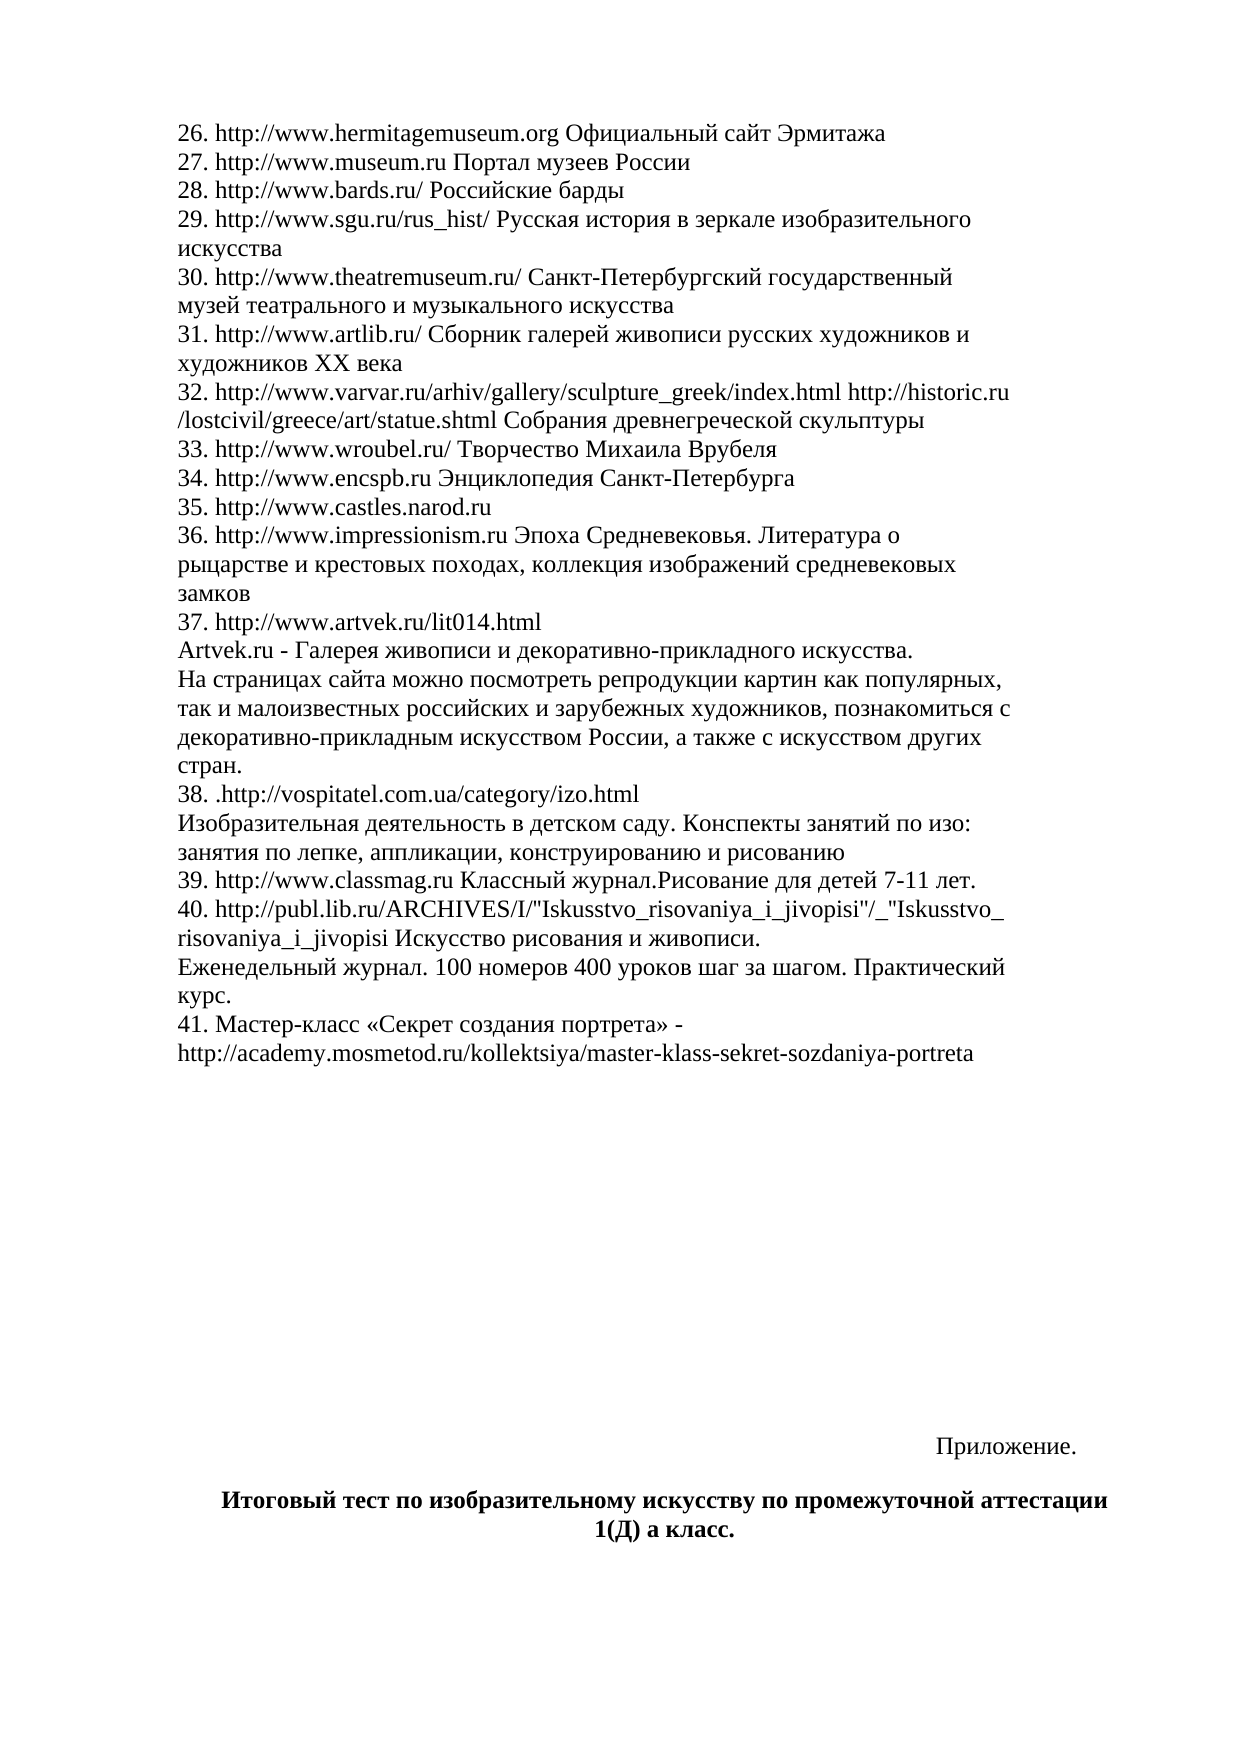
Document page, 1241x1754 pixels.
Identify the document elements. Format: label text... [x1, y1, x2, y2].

text художников XX века [177, 348, 1152, 377]
text risovaniya_i_jivopisi Искусство рисования и живописи. [177, 923, 1152, 952]
text курс. [177, 981, 1152, 1009]
text 40. http://publ.lib.ru/ARCHIVES/I/''Iskusstvo_risovaniya_i_jivopisi''/_''Iskusstvo_ [177, 894, 1152, 923]
text 33. http://www.wroubel.ru/ Творчество Михаила Врубеля [177, 434, 1152, 463]
text 37. http://www.artvek.ru/lit014.html [177, 607, 1152, 636]
text На страницах сайта можно посмотреть репродукции картин как популярных, [177, 664, 1152, 693]
text 29. http://www.sgu.ru/rus_hist/ Русская история в зеркале изобразительного [177, 204, 1152, 233]
text 30. http://www.theatremuseum.ru/ Санкт-Петербургский государственный [177, 262, 1152, 291]
text 28. http://www.bards.ru/ Российские барды [177, 176, 1152, 204]
text рыцарстве и крестовых походах, коллекция изображений средневековых [177, 549, 1152, 578]
text замков [177, 578, 1152, 607]
text Еженедельный журнал. 100 номеров 400 уроков шаг за шагом. Практический [177, 952, 1152, 981]
text /lostcivil/greece/art/statue.shtml Собрания древнегреческой скульптуры [177, 406, 1152, 434]
text http://academy.mosmetod.ru/kollektsiya/master-klass-sekret-sozdaniya-portreta [177, 1038, 1152, 1067]
text 27. http://www.museum.ru Портал музеев России [177, 147, 1152, 176]
text 32. http://www.varvar.ru/arhiv/gallery/sculpture_greek/index.html http://historic.ru [177, 377, 1152, 406]
text 36. http://www.impressionism.ru Эпоха Средневековья. Литература о [177, 521, 1152, 549]
text Изобразительная деятельность в детском саду. Конспекты занятий по изо: [177, 808, 1152, 837]
text так и малоизвестных российских и зарубежных художников, познакомиться с [177, 693, 1152, 722]
text искусства [177, 233, 1152, 262]
text Итоговый тест по изобразительному искусству по промежуточной аттестации [177, 1486, 1152, 1514]
text 41. Мастер-класс «Секрет создания портрета» - [177, 1009, 1152, 1038]
text стран. [177, 751, 1152, 779]
text занятия по лепке, аппликации, конструированию и рисованию [177, 837, 1152, 866]
text Приложение. [177, 1431, 1152, 1460]
text декоративно-прикладным искусством России, а также с искусством других [177, 722, 1152, 751]
text 31. http://www.artlib.ru/ Сборник галерей живописи русских художников и [177, 319, 1152, 348]
text музей театрального и музыкального искусства [177, 291, 1152, 319]
text 34. http://www.encspb.ru Энциклопедия Санкт-Петербурга [177, 463, 1152, 492]
text Artvek.ru - Галерея живописи и декоративно-прикладного искусства. [177, 636, 1152, 664]
text 38. .http://vospitatel.com.ua/category/izo.html [177, 779, 1152, 808]
text 35. http://www.castles.narod.ru [177, 492, 1152, 521]
text 26. http://www.hermitagemuseum.org Официальный сайт Эрмитажа [177, 118, 1152, 147]
text 1(Д) а класс. [177, 1514, 1152, 1543]
text 39. http://www.classmag.ru Классный журнал.Рисование для детей 7-11 лет. [177, 866, 1152, 894]
